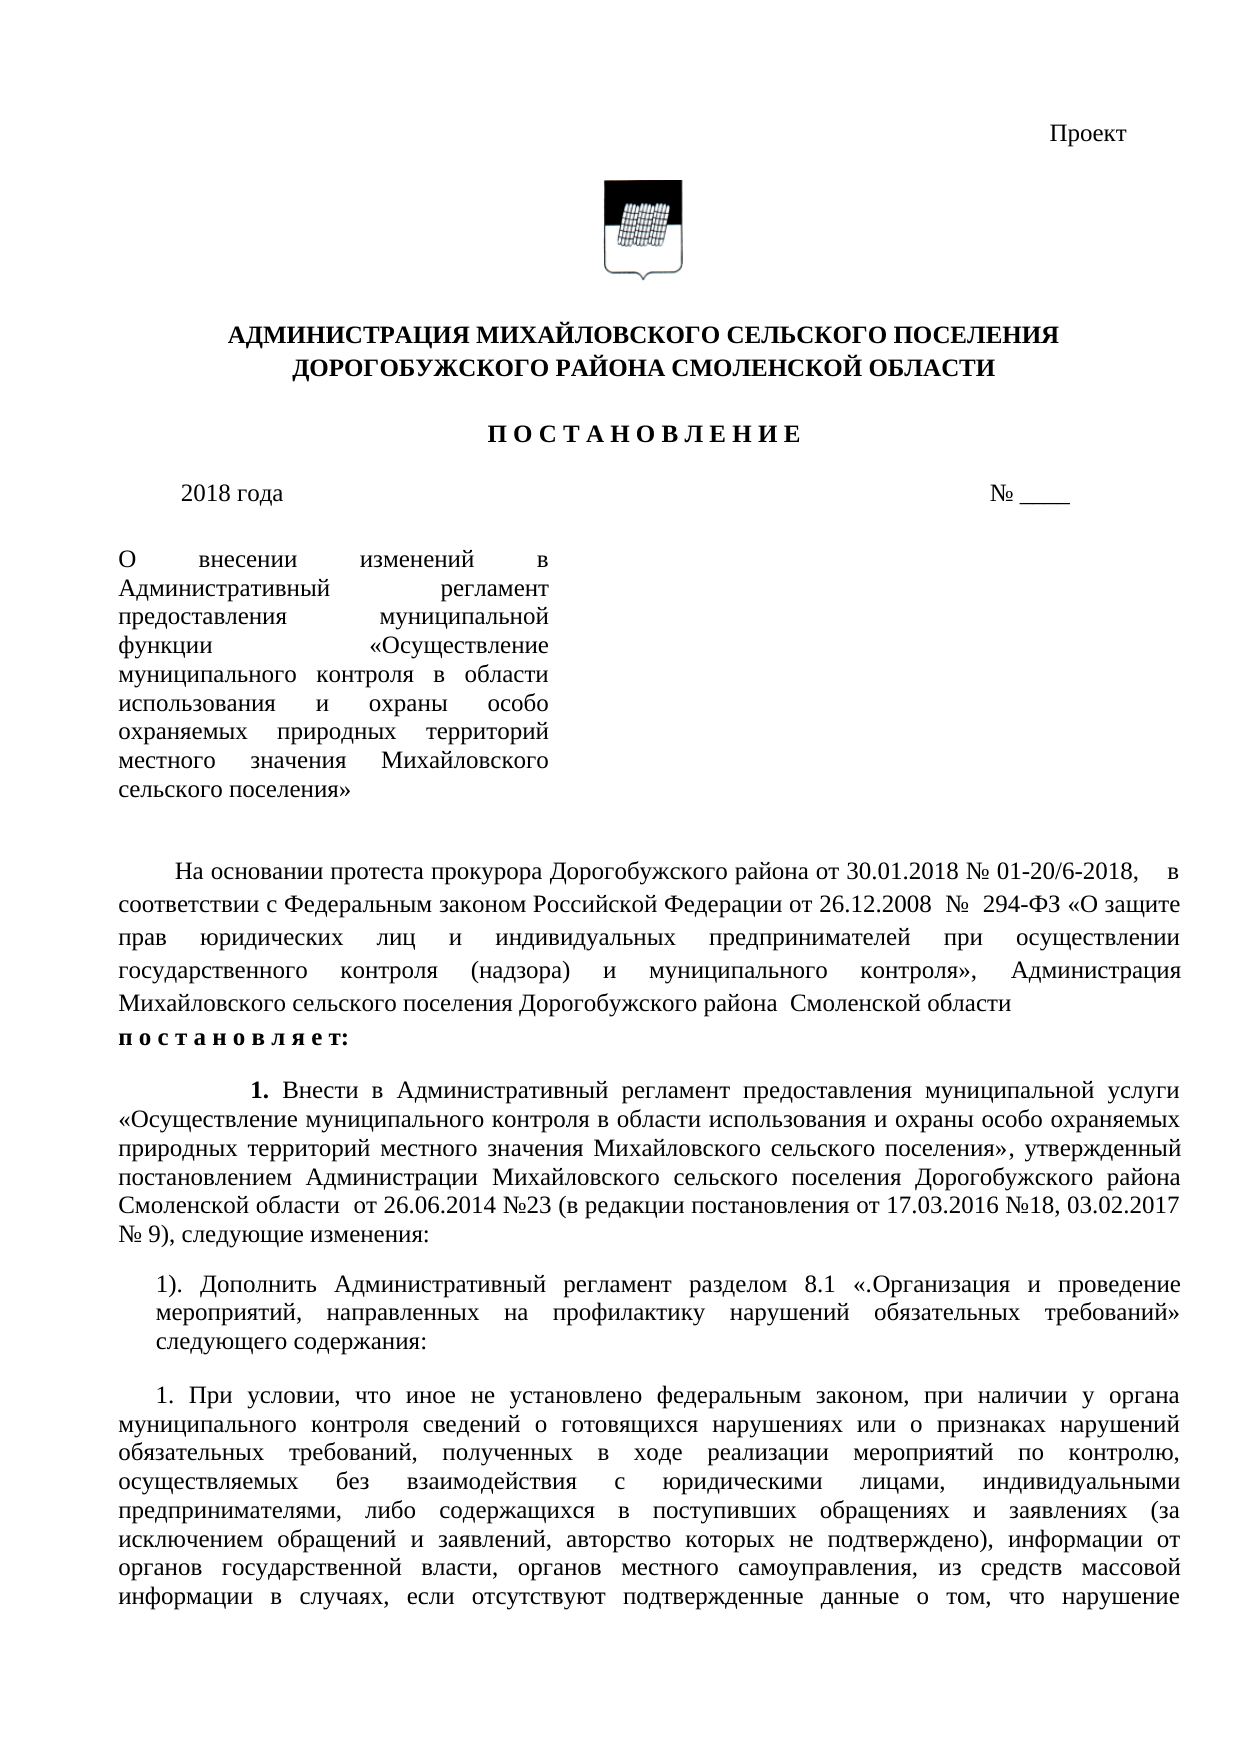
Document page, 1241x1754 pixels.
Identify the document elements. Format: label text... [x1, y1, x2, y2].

text Проект [118, 118, 1181, 147]
text п о с т а н о в л я е т: [118, 1022, 1181, 1050]
table_header [107, 180, 1121, 287]
text На основании протеста прокурора Дорогобужского района от 30.01.2018 № 01-20/6-2018, в соответствии с Федеральным законом Российской Федерации от 26.12.2008 № 294-ФЗ «О защите прав юридических лиц и индивидуальных предпринимателей при осуществлении государственного контроля (надзора) и муниципального контроля», Администрация Михайловского сельского поселения Дорогобужского района Смоленской области [118, 856, 1181, 1017]
text 1. Внести в Административный регламент предоставления муниципальной услуги «Осуществление муниципального контроля в области использования и охраны особо охраняемых природных территорий местного значения Михайловского сельского поселения», утвержденный постановлением Администрации Михайловского сельского поселения Дорогобужского района Смоленской области от 26.06.2014 №23 (в редакции постановления от 17.03.2016 №18, 03.02.2017 № 9), следующие изменения: [118, 1075, 1181, 1248]
table_cell АДМИНИСТРАЦИЯ МИХАЙЛОВСКОГО СЕЛЬСКОГО ПОСЕЛЕНИЯ ДОРОГОБУЖСКОГО РАЙОНА СМОЛЕНСКОЙ ОБЛАСТИ П О С Т А Н О В Л Е Н И Е [107, 287, 1121, 453]
text 1). Дополнить Административный регламент разделом 8.1 «.Организация и проведение мероприятий, направленных на профилактику нарушений обязательных требований» следующего содержания: [156, 1269, 1181, 1355]
table_cell 2018 года № ____ О внесении изменений в Административный регламент предоставления муниципальной функции «Осуществление муниципального контроля в области использования и охраны особо охраняемых природных территорий местного значения Михайловского сельского поселения» [107, 453, 1121, 856]
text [118, 1380, 1181, 1610]
